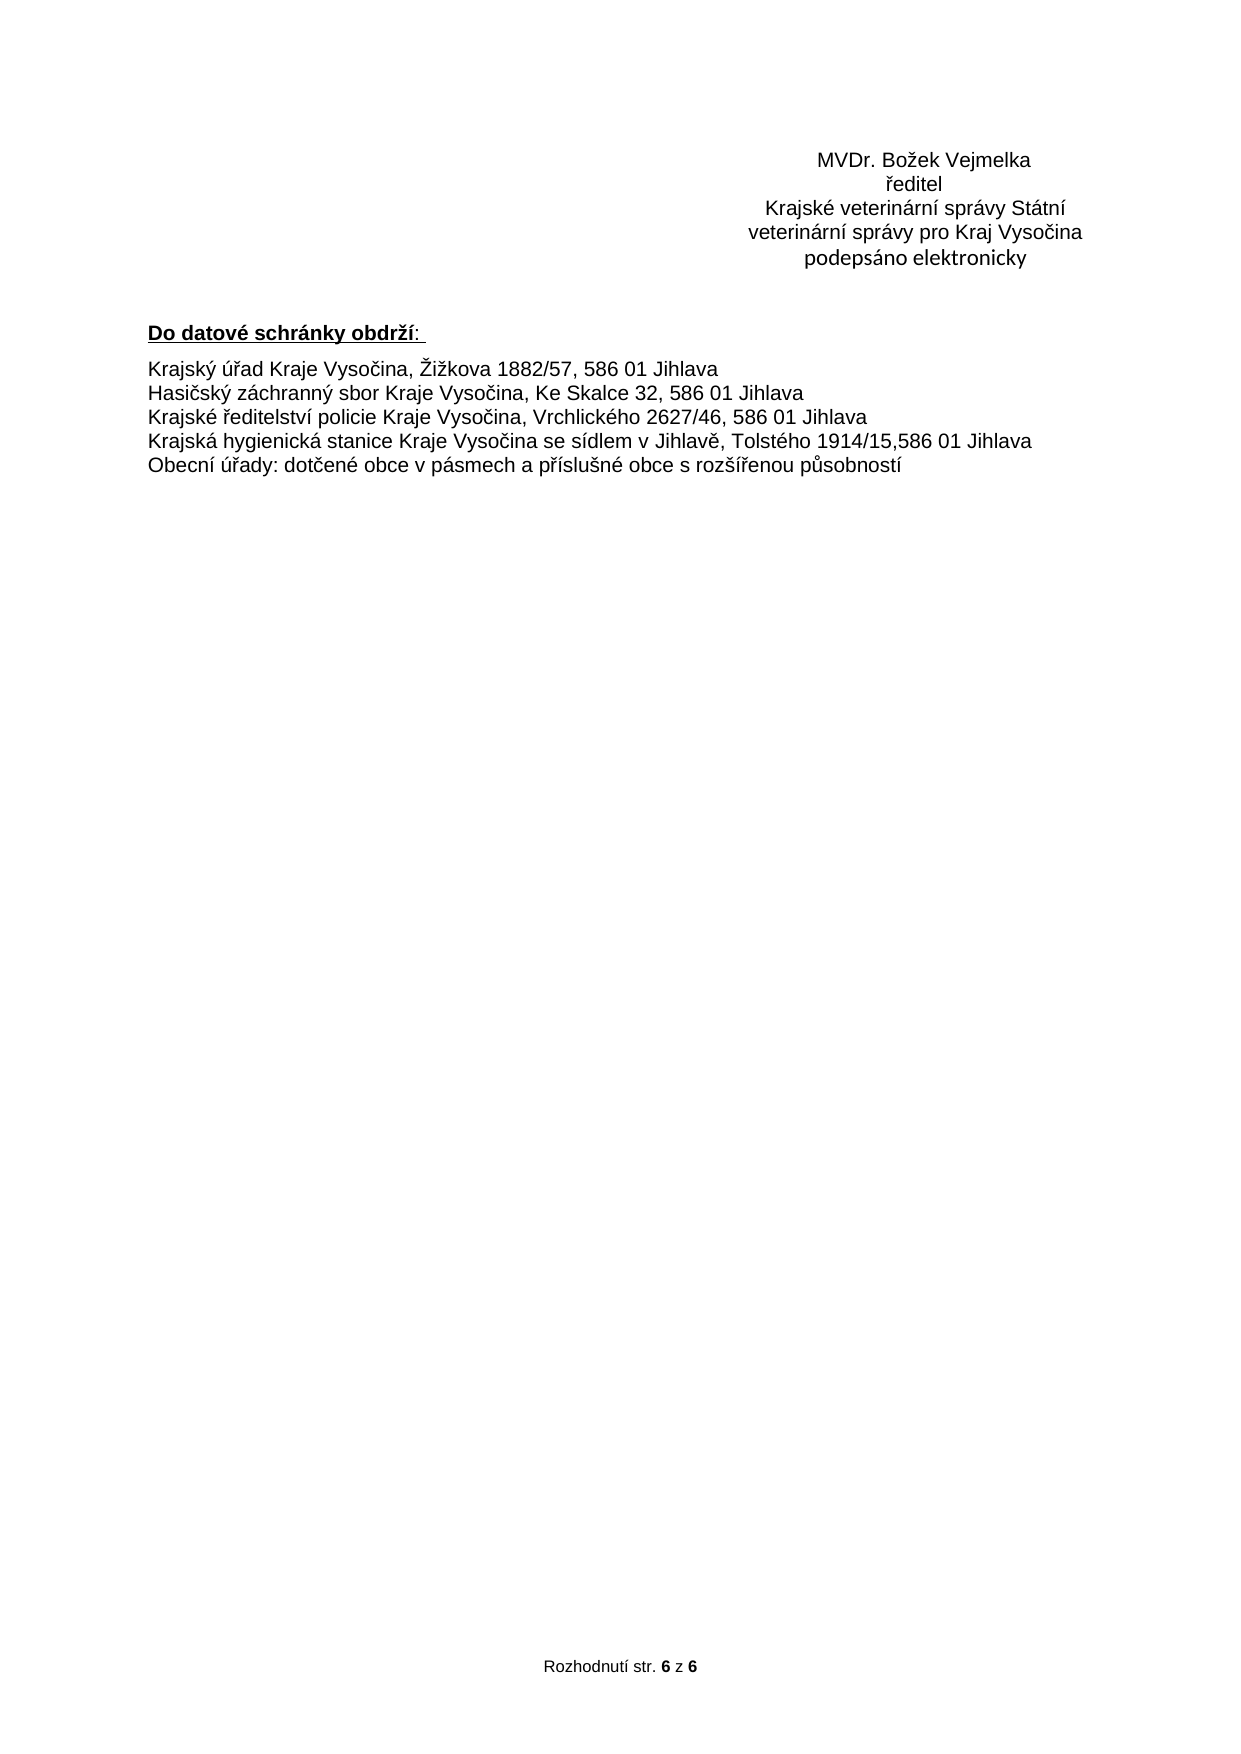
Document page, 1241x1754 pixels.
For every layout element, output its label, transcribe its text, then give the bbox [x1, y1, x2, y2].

text podepsáno elektronicky [738, 243, 1092, 272]
text Krajské ředitelství policie Kraje Vysočina, Vrchlického 2627/46, 586 01 Jihlava [148, 405, 1092, 429]
text ředitel [148, 172, 1092, 196]
text Do datové schránky obdrží: [148, 321, 1092, 344]
text Hasičský záchranný sbor Kraje Vysočina, Ke Skalce 32, 586 01 Jihlava [148, 381, 1092, 405]
text Krajský úřad Kraje Vysočina, Žižkova 1882/57, 586 01 Jihlava [148, 357, 1092, 381]
text Krajské veterinární správy Státní veterinární správy pro Kraj Vysočina [738, 196, 1092, 243]
text MVDr. Božek Vejmelka [148, 148, 1092, 172]
text Obecní úřady: dotčené obce v pásmech a příslušné obce s rozšířenou působností [148, 453, 1092, 477]
text Krajská hygienická stanice Kraje Vysočina se sídlem v Jihlavě, Tolstého 1914/15,586 01 Jihlava [148, 429, 1092, 453]
